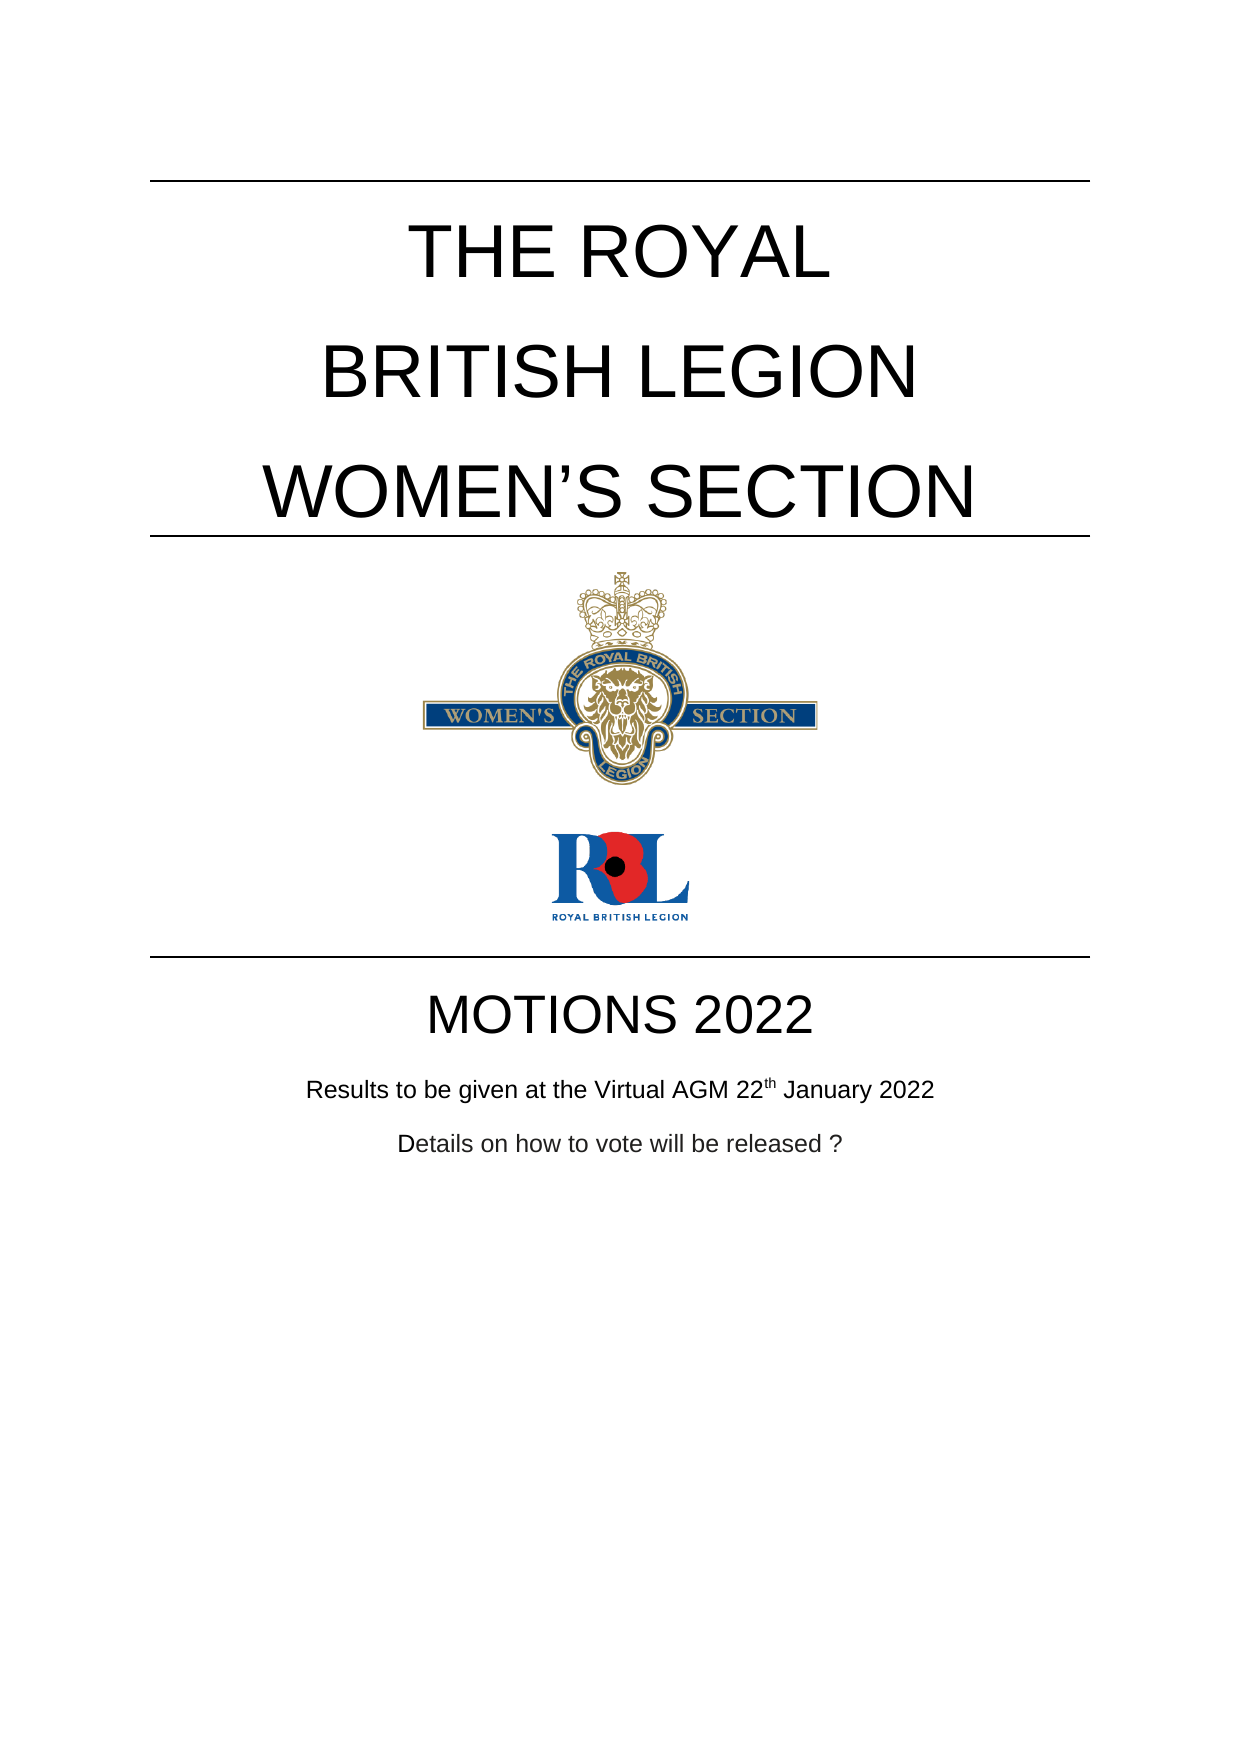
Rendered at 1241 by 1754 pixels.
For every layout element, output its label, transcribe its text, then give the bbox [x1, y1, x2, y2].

text MOTIONS 2022 [150, 982, 1090, 1044]
text BRITISH LEGION [150, 327, 1090, 413]
text Results to be given at the Virtual AGM 22th January 2022 [150, 1075, 1090, 1103]
text WOMEN’S SECTION [150, 447, 1090, 535]
picture [531, 812, 709, 941]
picture [422, 572, 818, 785]
text THE ROYAL [150, 207, 1090, 293]
text Details on how to vote will be released ? [150, 1128, 1090, 1157]
